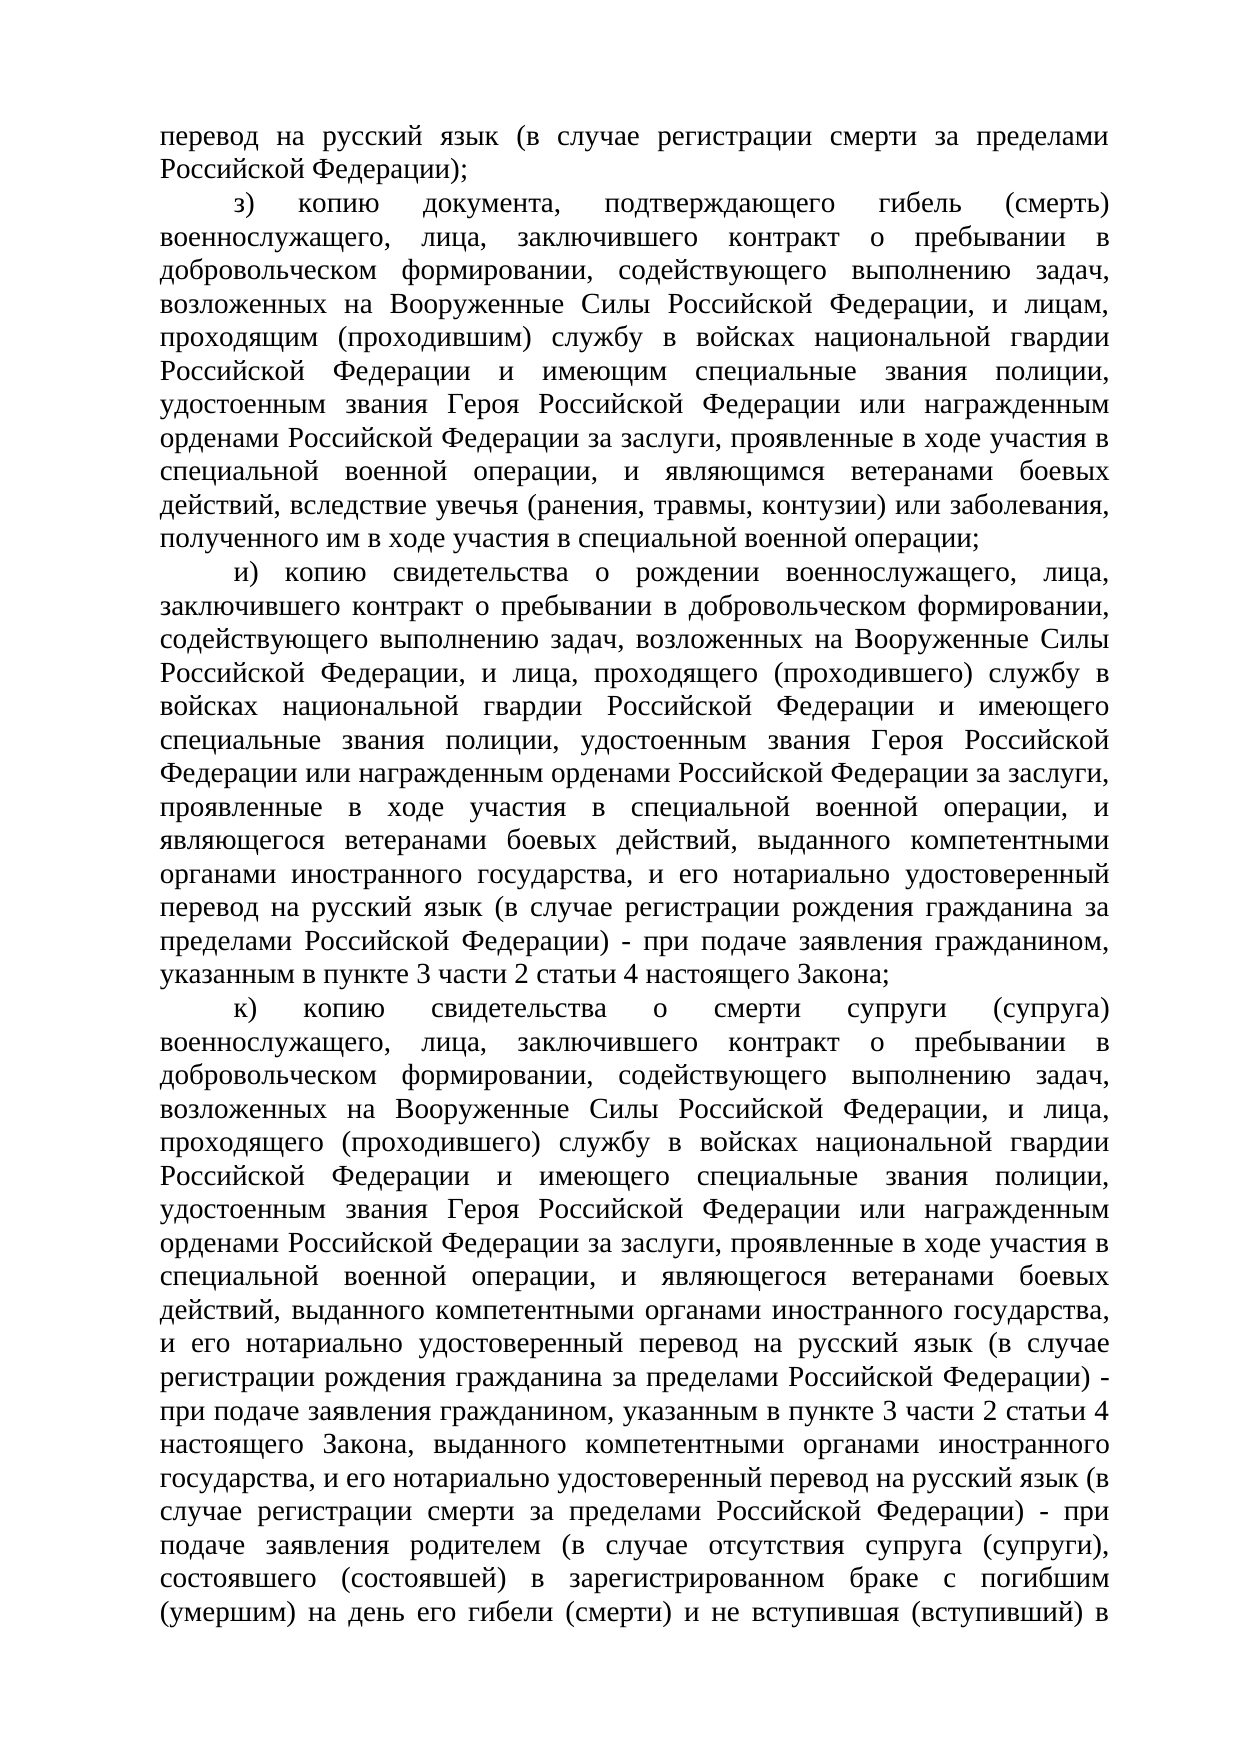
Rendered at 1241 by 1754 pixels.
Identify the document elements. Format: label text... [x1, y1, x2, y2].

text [159, 990, 1110, 1627]
text и) копию свидетельства о рождении военнослужащего, лица, заключившего контракт о пребывании в добровольческом формировании, содействующего выполнению задач, возложенных на Вооруженные Силы Российской Федерации, и лица, проходящего (проходившего) службу в войсках национальной гвардии Российской Федерации и имеющего специальные звания полиции, удостоенным звания Героя Российской Федерации или награжденным орденами Российской Федерации за заслуги, проявленные в ходе участия в специальной военной операции, и являющегося ветеранами боевых действий, выданного компетентными органами иностранного государства, и его нотариально удостоверенный перевод на русский язык (в случае регистрации рождения гражданина за пределами Российской Федерации) - при подаче заявления гражданином, указанным в пункте 3 части 2 статьи 4 настоящего Закона; [159, 554, 1110, 990]
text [159, 118, 1110, 185]
text з) копию документа, подтверждающего гибель (смерть) военнослужащего, лица, заключившего контракт о пребывании в добровольческом формировании, содействующего выполнению задач, возложенных на Вооруженные Силы Российской Федерации, и лицам, проходящим (проходившим) службу в войсках национальной гвардии Российской Федерации и имеющим специальные звания полиции, удостоенным звания Героя Российской Федерации или награжденным орденами Российской Федерации за заслуги, проявленные в ходе участия в специальной военной операции, и являющимся ветеранами боевых действий, вследствие увечья (ранения, травмы, контузии) или заболевания, полученного им в ходе участия в специальной военной операции; [159, 185, 1110, 554]
